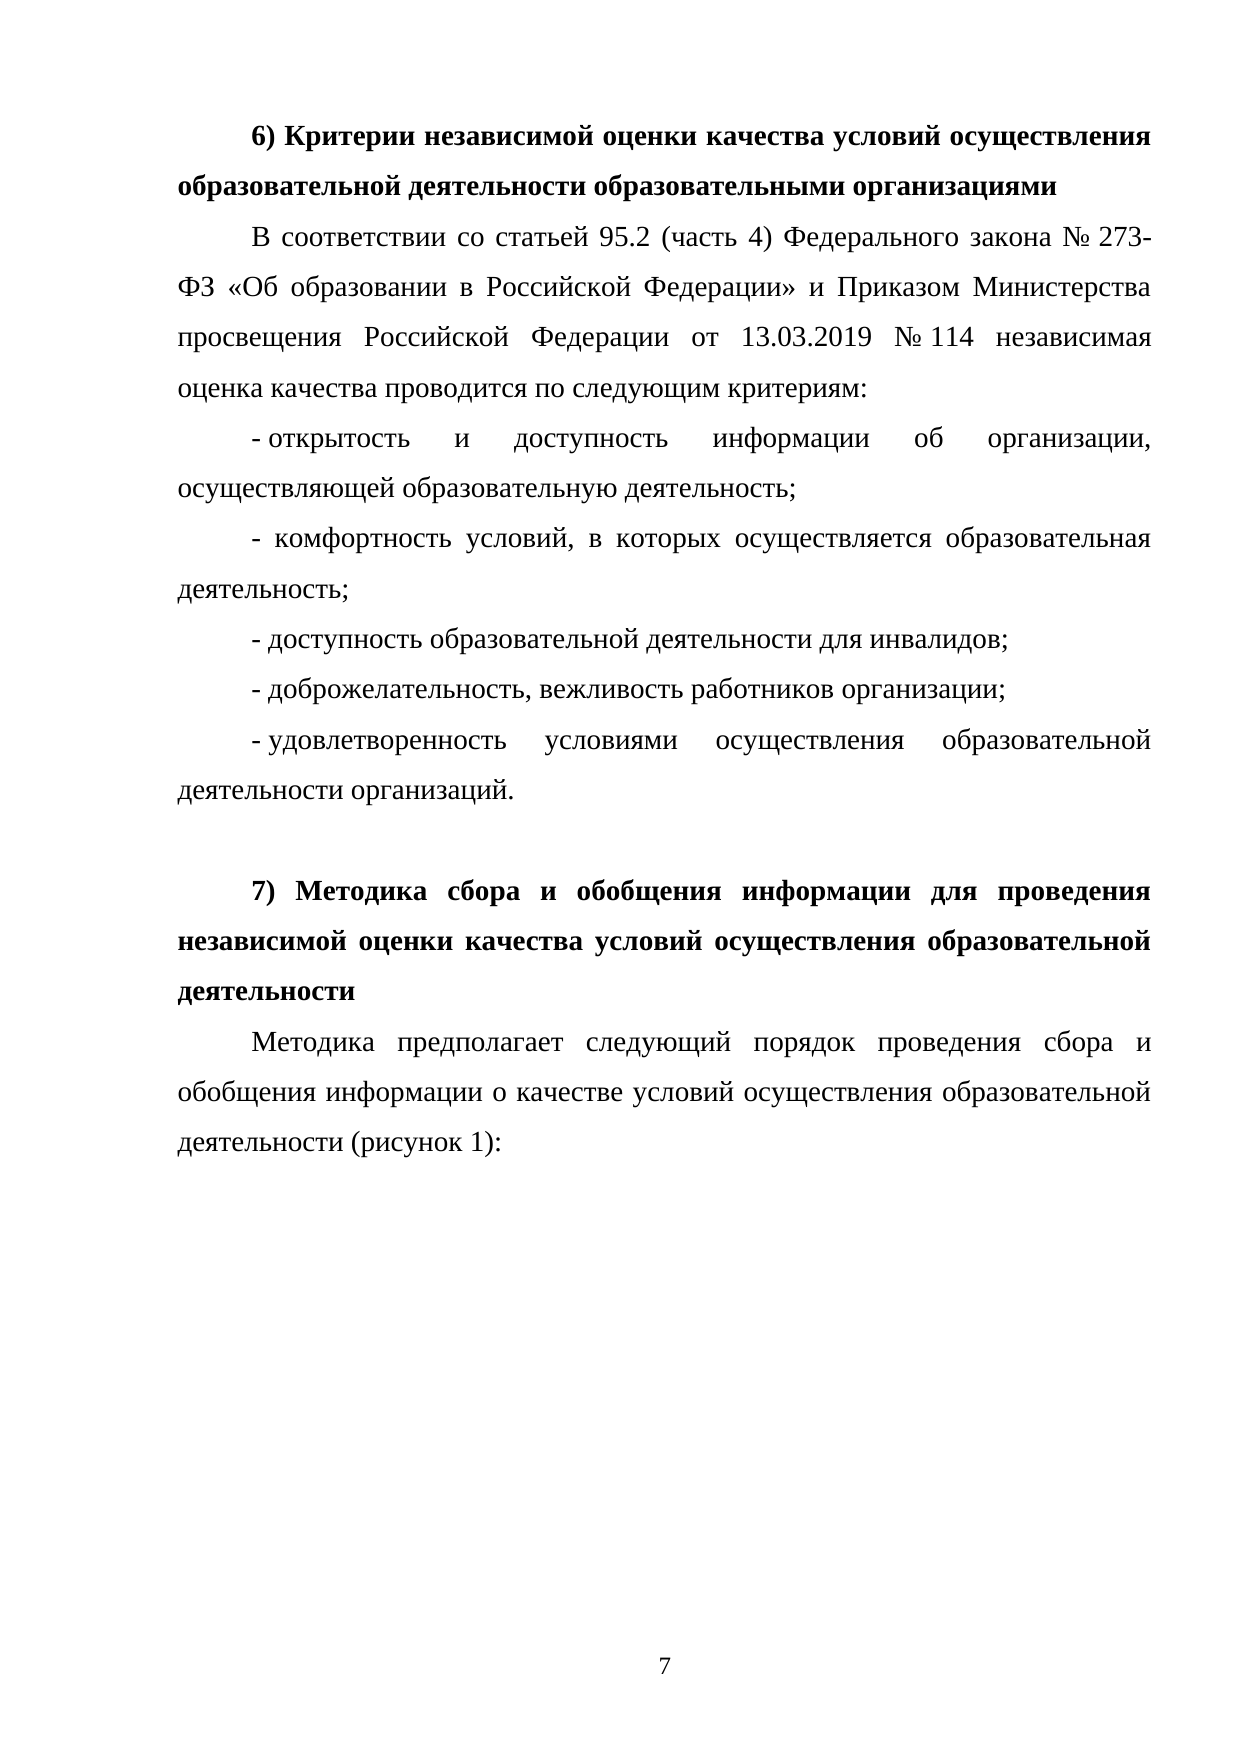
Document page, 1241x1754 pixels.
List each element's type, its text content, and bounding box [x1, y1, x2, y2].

text Методика предполагает следующий порядок проведения сбора и обобщения информации о качестве условий осуществления образовательной деятельности (рисунок 1): [177, 1024, 1152, 1158]
text - открытость и доступность информации об организации, осуществляющей образовательную деятельность; [177, 420, 1152, 504]
text - доброжелательность, вежливость работников организации; [177, 672, 1152, 705]
text - комфортность условий, в которых осуществляется образовательная деятельность; [177, 521, 1152, 604]
text - доступность образовательной деятельности для инвалидов; [177, 621, 1152, 655]
text 7) Методика сбора и обобщения информации для проведения независимой оценки качества условий осуществления образовательной деятельности [177, 873, 1152, 1007]
text 6) Критерии независимой оценки качества условий осуществления образовательной деятельности образовательными организациями [177, 118, 1152, 202]
text - удовлетворенность условиями осуществления образовательной деятельности организаций. [177, 722, 1152, 806]
text В соответствии со статьей 95.2 (часть 4) Федерального закона № 273-ФЗ «Об образовании в Российской Федерации» и Приказом Министерства просвещения Российской Федерации от 13.03.2019 № 114 независимая оценка качества проводится по следующим критериям: [177, 219, 1152, 403]
